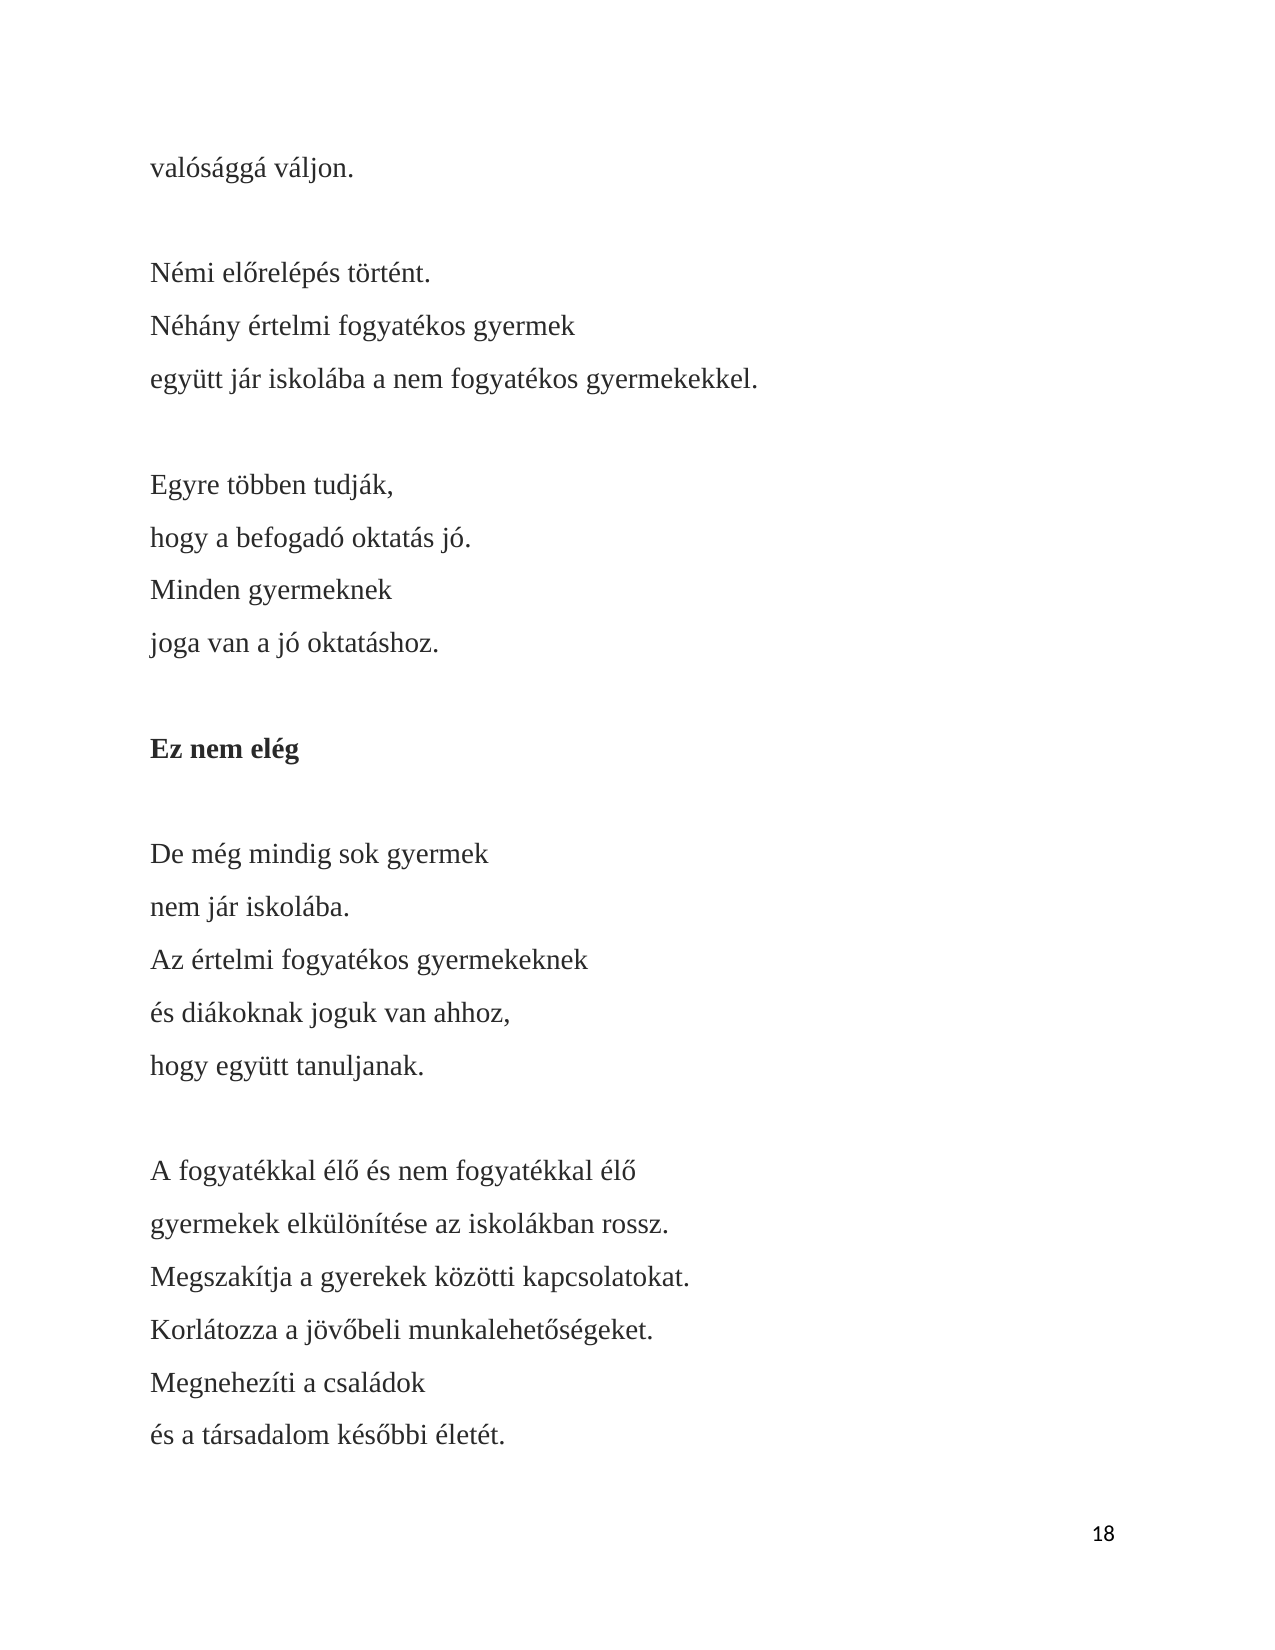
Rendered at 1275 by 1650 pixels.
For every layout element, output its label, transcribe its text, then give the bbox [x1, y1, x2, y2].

text valósággá váljon. [150, 150, 1125, 183]
text Megnehezíti a családok [150, 1365, 1125, 1398]
text és diákoknak joguk van ahhoz, [150, 995, 1125, 1028]
text joga van a jó oktatáshoz. [150, 625, 1125, 659]
text De még mindig sok gyermek [150, 837, 1125, 870]
text Minden gyermeknek [150, 572, 1125, 606]
text hogy a befogadó oktatás jó. [150, 520, 1125, 553]
text Az értelmi fogyatékos gyermekeknek [150, 942, 1125, 976]
text Egyre többen tudják, [150, 467, 1125, 500]
text hogy együtt tanuljanak. [150, 1048, 1125, 1081]
text Némi előrelépés történt. [150, 256, 1125, 289]
text Ez nem elég [150, 731, 1125, 764]
text együtt jár iskolába a nem fogyatékos gyermekekkel. [150, 361, 1125, 395]
text Néhány értelmi fogyatékos gyermek [150, 308, 1125, 342]
text és a társadalom későbbi életét. [150, 1417, 1125, 1451]
text nem jár iskolába. [150, 889, 1125, 923]
text A fogyatékkal élő és nem fogyatékkal élő [150, 1153, 1125, 1187]
text Megszakítja a gyerekek közötti kapcsolatokat. [150, 1259, 1125, 1293]
text gyermekek elkülönítése az iskolákban rossz. [150, 1206, 1125, 1240]
text Korlátozza a jövőbeli munkalehetőségeket. [150, 1312, 1125, 1345]
